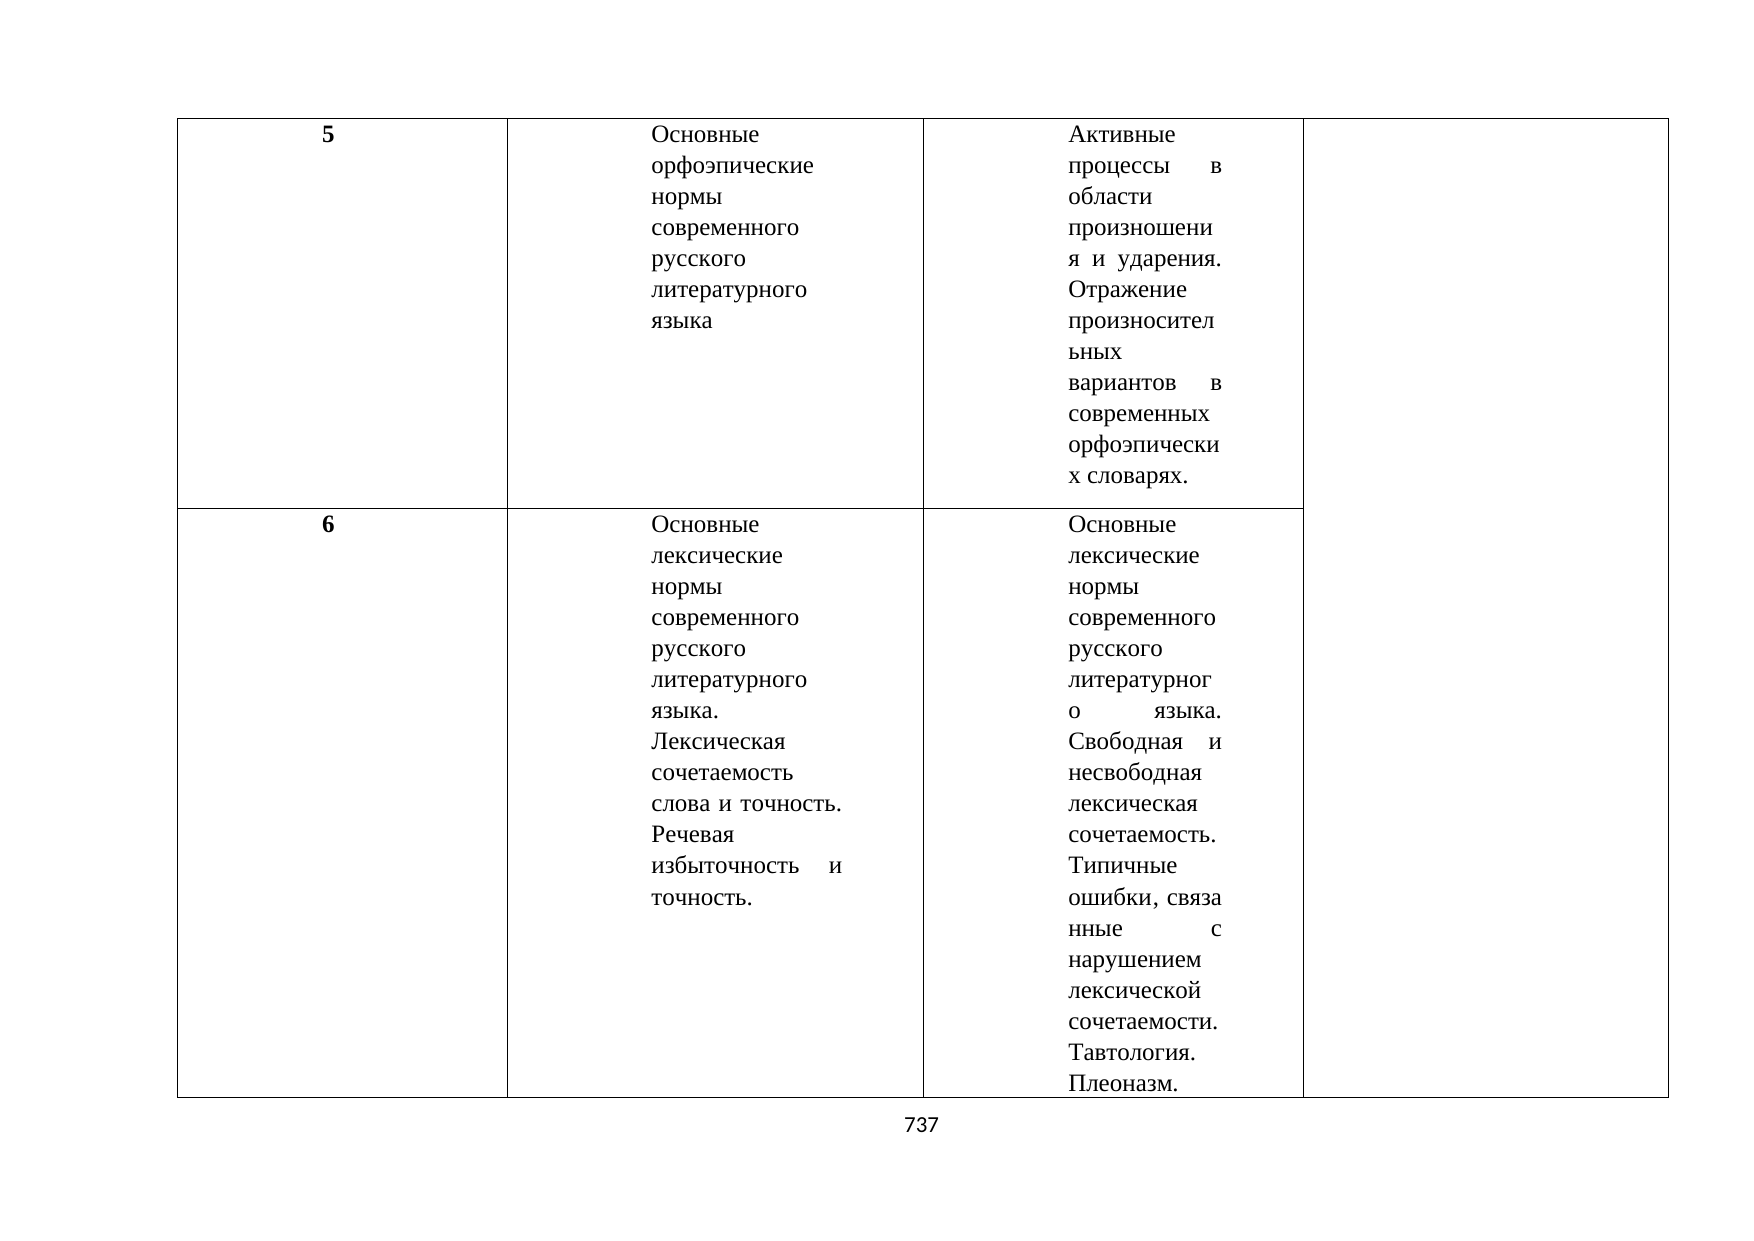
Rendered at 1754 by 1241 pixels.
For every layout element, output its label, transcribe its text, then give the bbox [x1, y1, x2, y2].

table_cell Основные орфоэпические нормы современного русского литературного языка [508, 119, 923, 508]
table_cell 5 [178, 119, 507, 508]
table_cell 6 [178, 509, 507, 1097]
table_cell Активные процессы в области произношения и ударения. Отражение произносительных вариантов в современных орфоэпических словарях. [924, 119, 1303, 508]
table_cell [508, 509, 923, 1097]
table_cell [924, 509, 1303, 1097]
